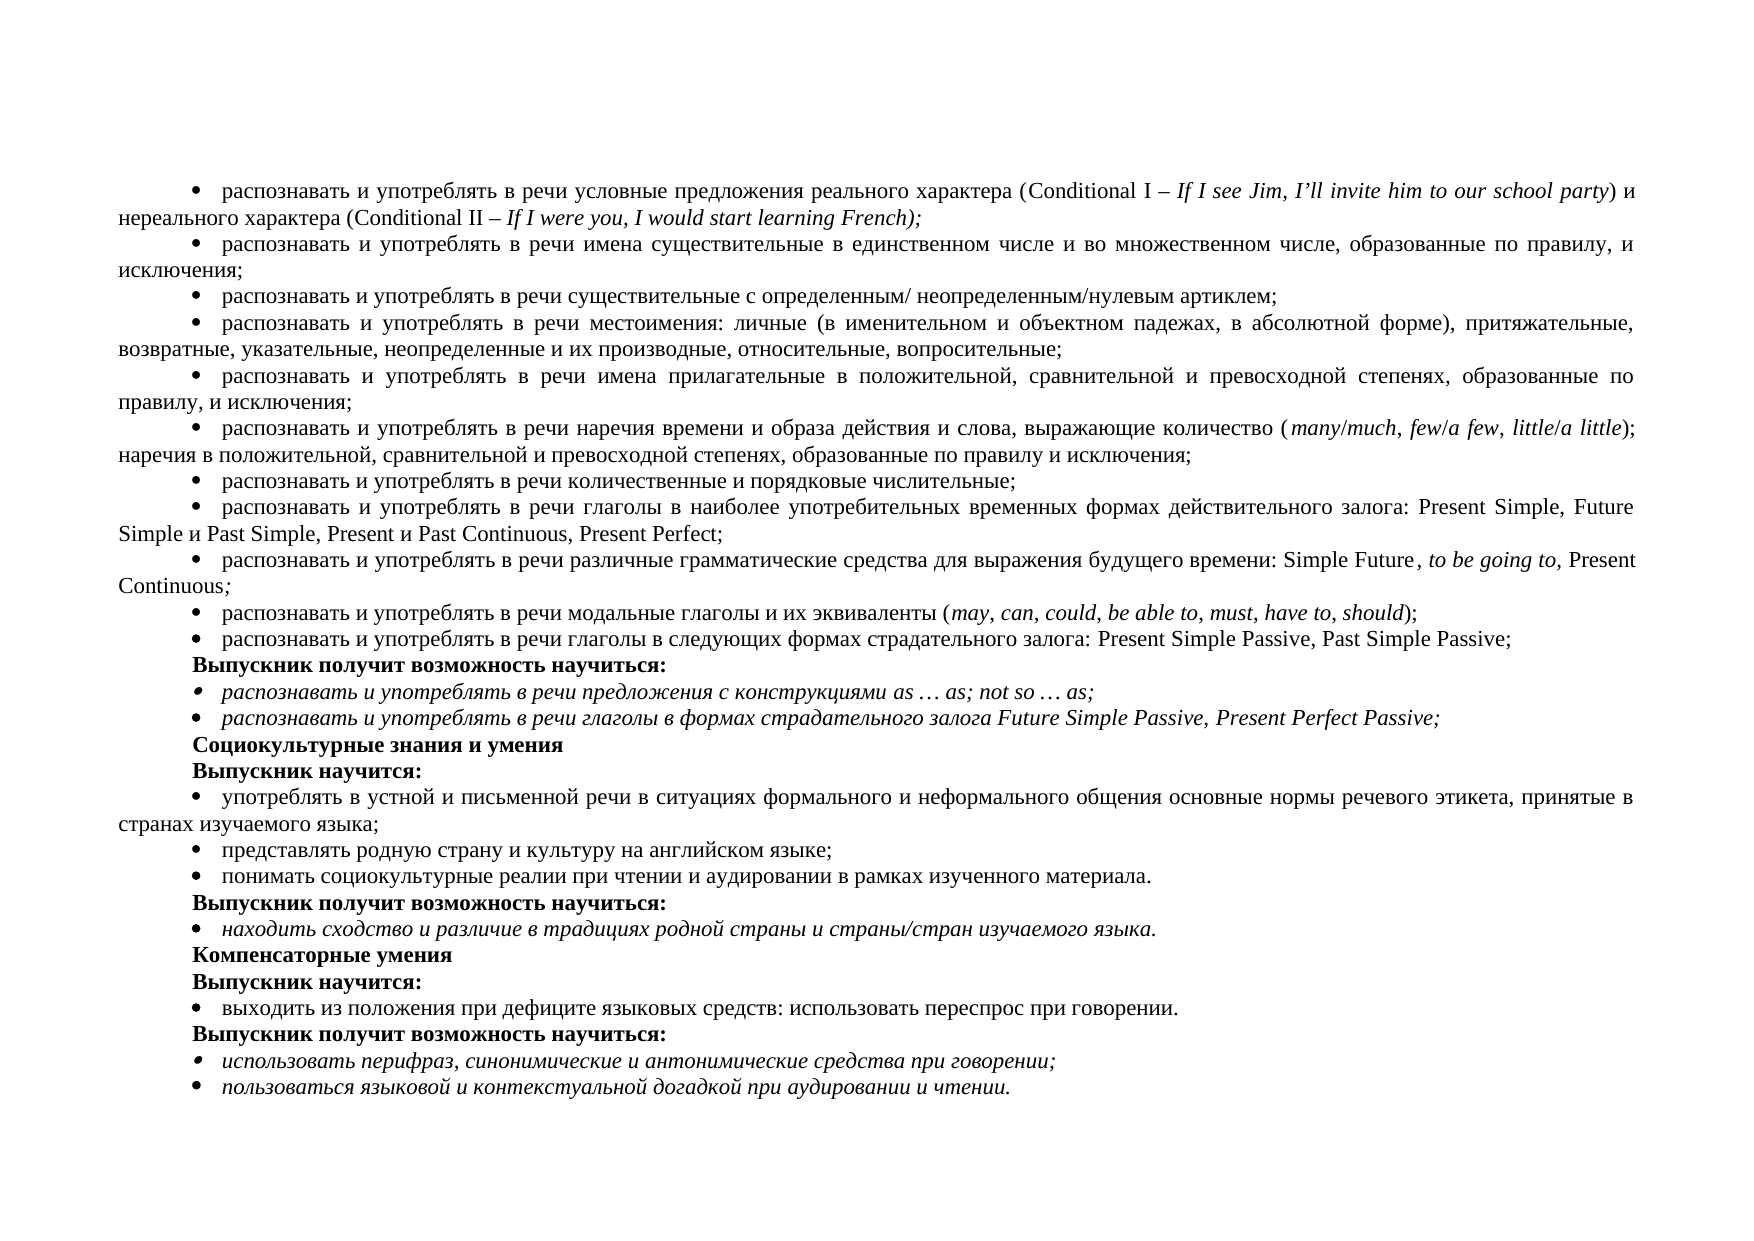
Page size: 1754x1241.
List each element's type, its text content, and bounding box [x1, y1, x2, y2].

list распознавать и употреблять в речи модальные глаголы и их эквиваленты (may, can, could, be able to, must, have to, should); [118, 599, 1636, 625]
text Выпускник научится: [118, 968, 1636, 994]
list распознавать и употреблять в речи глаголы в наиболее употребительных временных формах действительного залога: Present Simple, Future Simple и Past Simple, Present и Past Continuous, Present Perfect; [118, 493, 1636, 546]
list понимать социокультурные реалии при чтении и аудировании в рамках изученного материала. [118, 862, 1636, 889]
list распознавать и употреблять в речи количественные и порядковые числительные; [118, 467, 1636, 493]
list распознавать и употреблять в речи местоимения: личные (в именительном и объектном падежах, в абсолютной форме), притяжательные, возвратные, указательные, неопределенные и их производные, относительные, вопросительные; [118, 309, 1636, 362]
list выходить из положения при дефиците языковых средств: использовать переспрос при говорении. [118, 994, 1636, 1021]
text Социокультурные знания и умения [118, 731, 1636, 757]
text Выпускник получит возможность научиться: [118, 652, 1636, 678]
list распознавать и употреблять в речи имена прилагательные в положительной, сравнительной и превосходной степенях, образованные по правилу, и исключения; [118, 362, 1636, 414]
text Выпускник научится: [118, 757, 1636, 783]
list пользоваться языковой и контекстуальной догадкой при аудировании и чтении. [118, 1073, 1636, 1100]
list распознавать и употреблять в речи глаголы в следующих формах страдательного залога: Present Simple Passive, Past Simple Passive; [118, 625, 1636, 652]
list распознавать и употреблять в речи различные грамматические средства для выражения будущего времени: Simple Future, to be going to, Present Continuous; [118, 546, 1636, 599]
list распознавать и употреблять в речи предложения с конструкциями as … as; not so … as; [118, 678, 1636, 704]
list распознавать и употреблять в речи глаголы в формах страдательного залога Future Simple Passive, Present Perfect Passive; [118, 704, 1636, 731]
list находить сходство и различие в традициях родной страны и страны/стран изучаемого языка. [118, 915, 1636, 941]
list распознавать и употреблять в речи условные предложения реального характера (Conditional I – If I see Jim, I’ll invite him to our school party) и нереального характера (Conditional II – If I were you, I would start learning French); [118, 177, 1636, 230]
text Выпускник получит возможность научиться: [118, 889, 1636, 915]
text Выпускник получит возможность научиться: [118, 1021, 1636, 1047]
list распознавать и употреблять в речи существительные с определенным/ неопределенным/нулевым артиклем; [118, 283, 1636, 309]
text Компенсаторные умения [118, 941, 1636, 968]
list распознавать и употреблять в речи наречия времени и образа действия и слова, выражающие количество (many/much, few/a few, little/a little); наречия в положительной, сравнительной и превосходной степенях, образованные по правилу и исключения; [118, 414, 1636, 467]
list употреблять в устной и письменной речи в ситуациях формального и неформального общения основные нормы речевого этикета, принятые в странах изучаемого языка; [118, 783, 1636, 836]
list использовать перифраз, синонимические и антонимические средства при говорении; [118, 1047, 1636, 1073]
list распознавать и употреблять в речи имена существительные в единственном числе и во множественном числе, образованные по правилу, и исключения; [118, 230, 1636, 283]
list представлять родную страну и культуру на английском языке; [118, 836, 1636, 862]
